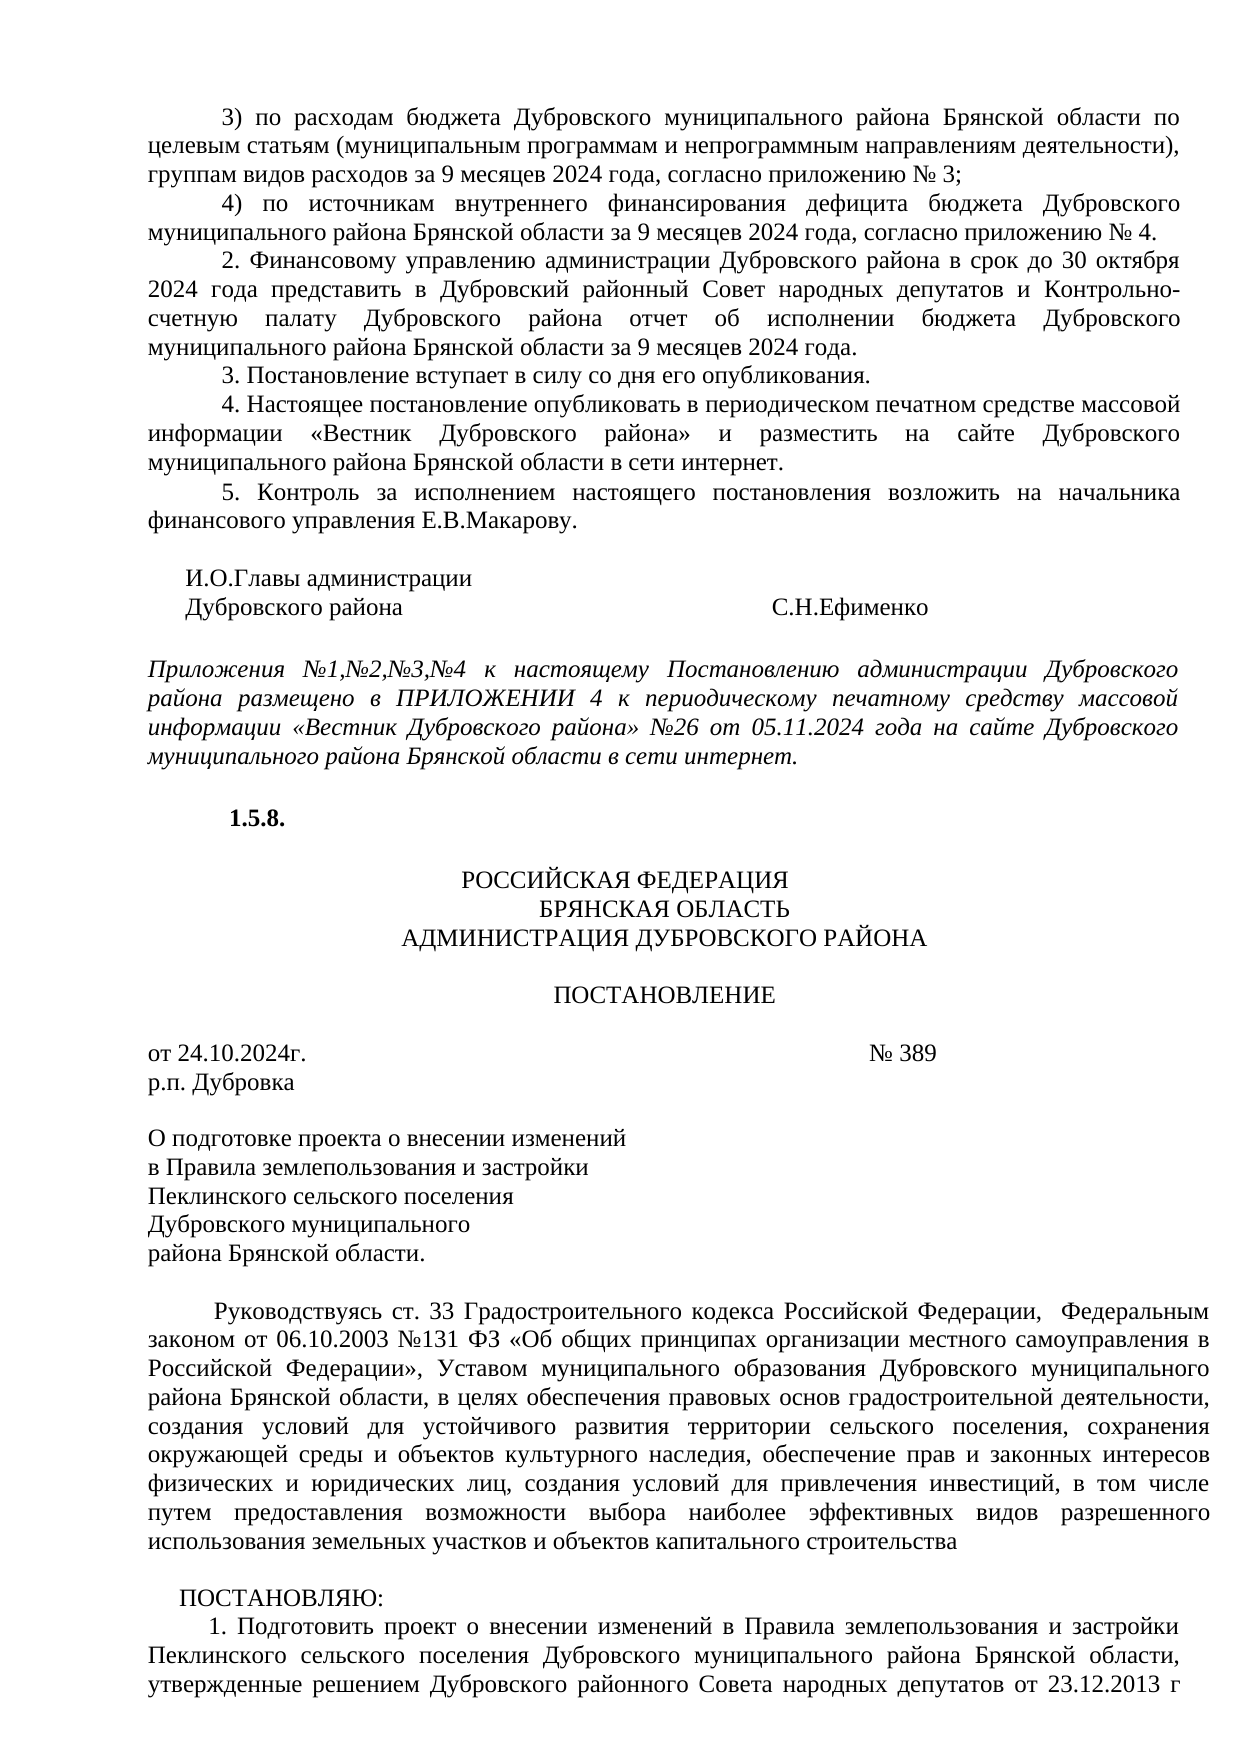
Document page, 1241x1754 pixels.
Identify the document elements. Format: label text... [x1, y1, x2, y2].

text 5. Контроль за исполнением настоящего постановления возложить на начальника финансового управления Е.В.Макарову. [148, 477, 1181, 534]
text Дубровского муниципального [148, 1209, 1211, 1238]
text Дубровского района С.Н.Ефименко [148, 592, 1181, 621]
text О подготовке проекта о внесении изменений [148, 1123, 1211, 1152]
text РОССИЙСКАЯ ФЕДЕРАЦИЯ [148, 865, 1181, 894]
text района Брянской области. [148, 1238, 1211, 1267]
text 2. Финансовому управлению администрации Дубровского района в срок до 30 октября 2024 года представить в Дубровский районный Совет народных депутатов и Контрольно-счетную палату Дубровского района отчет об исполнении бюджета Дубровского муниципального района Брянской области за 9 месяцев 2024 года. [148, 246, 1181, 361]
text 4) по источникам внутреннего финансирования дефицита бюджета Дубровского муниципального района Брянской области за 9 месяцев 2024 года, согласно приложению № 4. [148, 188, 1181, 246]
text 3) по расходам бюджета Дубровского муниципального района Брянской области по целевым статьям (муниципальным программам и непрограммным направлениям деятельности), группам видов расходов за 9 месяцев 2024 года, согласно приложению № 3; [148, 102, 1181, 188]
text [148, 1611, 1181, 1698]
text БРЯНСКАЯ ОБЛАСТЬ [148, 894, 1181, 923]
text от 24.10.2024г. № 389 [148, 1038, 1211, 1067]
text 3. Постановление вступает в силу со дня его опубликования. [148, 361, 1181, 389]
text И.О.Главы администрации [148, 563, 1181, 592]
text р.п. Дубровка [148, 1067, 1211, 1095]
text 1.5.8. [148, 803, 1181, 832]
text ПОСТАНОВЛЯЮ: [148, 1583, 1211, 1611]
text Пеклинского сельского поселения [148, 1181, 1211, 1209]
text ПОСТАНОВЛЕНИЕ [148, 980, 1181, 1009]
text АДМИНИСТРАЦИЯ ДУБРОВСКОГО РАЙОНА [148, 923, 1181, 952]
text в Правила землепользования и застройки [148, 1152, 1211, 1181]
text 4. Настоящее постановление опубликовать в периодическом печатном средстве массовой информации «Вестник Дубровского района» и разместить на сайте Дубровского муниципального района Брянской области в сети интернет. [148, 389, 1181, 476]
text Руководствуясь ст. 33 Градостроительного кодекса Российской Федерации, Федеральным законом от 06.10.2003 №131 ФЗ «Об общих принципах организации местного самоуправления в Российской Федерации», Уставом муниципального образования Дубровского муниципального района Брянской области, в целях обеспечения правовых основ градостроительной деятельности, создания условий для устойчивого развития территории сельского поселения, сохранения окружающей среды и объектов культурного наследия, обеспечение прав и законных интересов физических и юридических лиц, создания условий для привлечения инвестиций, в том числе путем предоставления возможности выбора наиболее эффективных видов разрешенного использования земельных участков и объектов капитального строительства [148, 1296, 1211, 1554]
text Приложения №1,№2,№3,№4 к настоящему Постановлению администрации Дубровского района размещено в ПРИЛОЖЕНИИ 4 к периодическому печатному средству массовой информации «Вестник Дубровского района» №26 от 05.11.2024 года на сайте Дубровского муниципального района Брянской области в сети интернет. [148, 654, 1181, 769]
